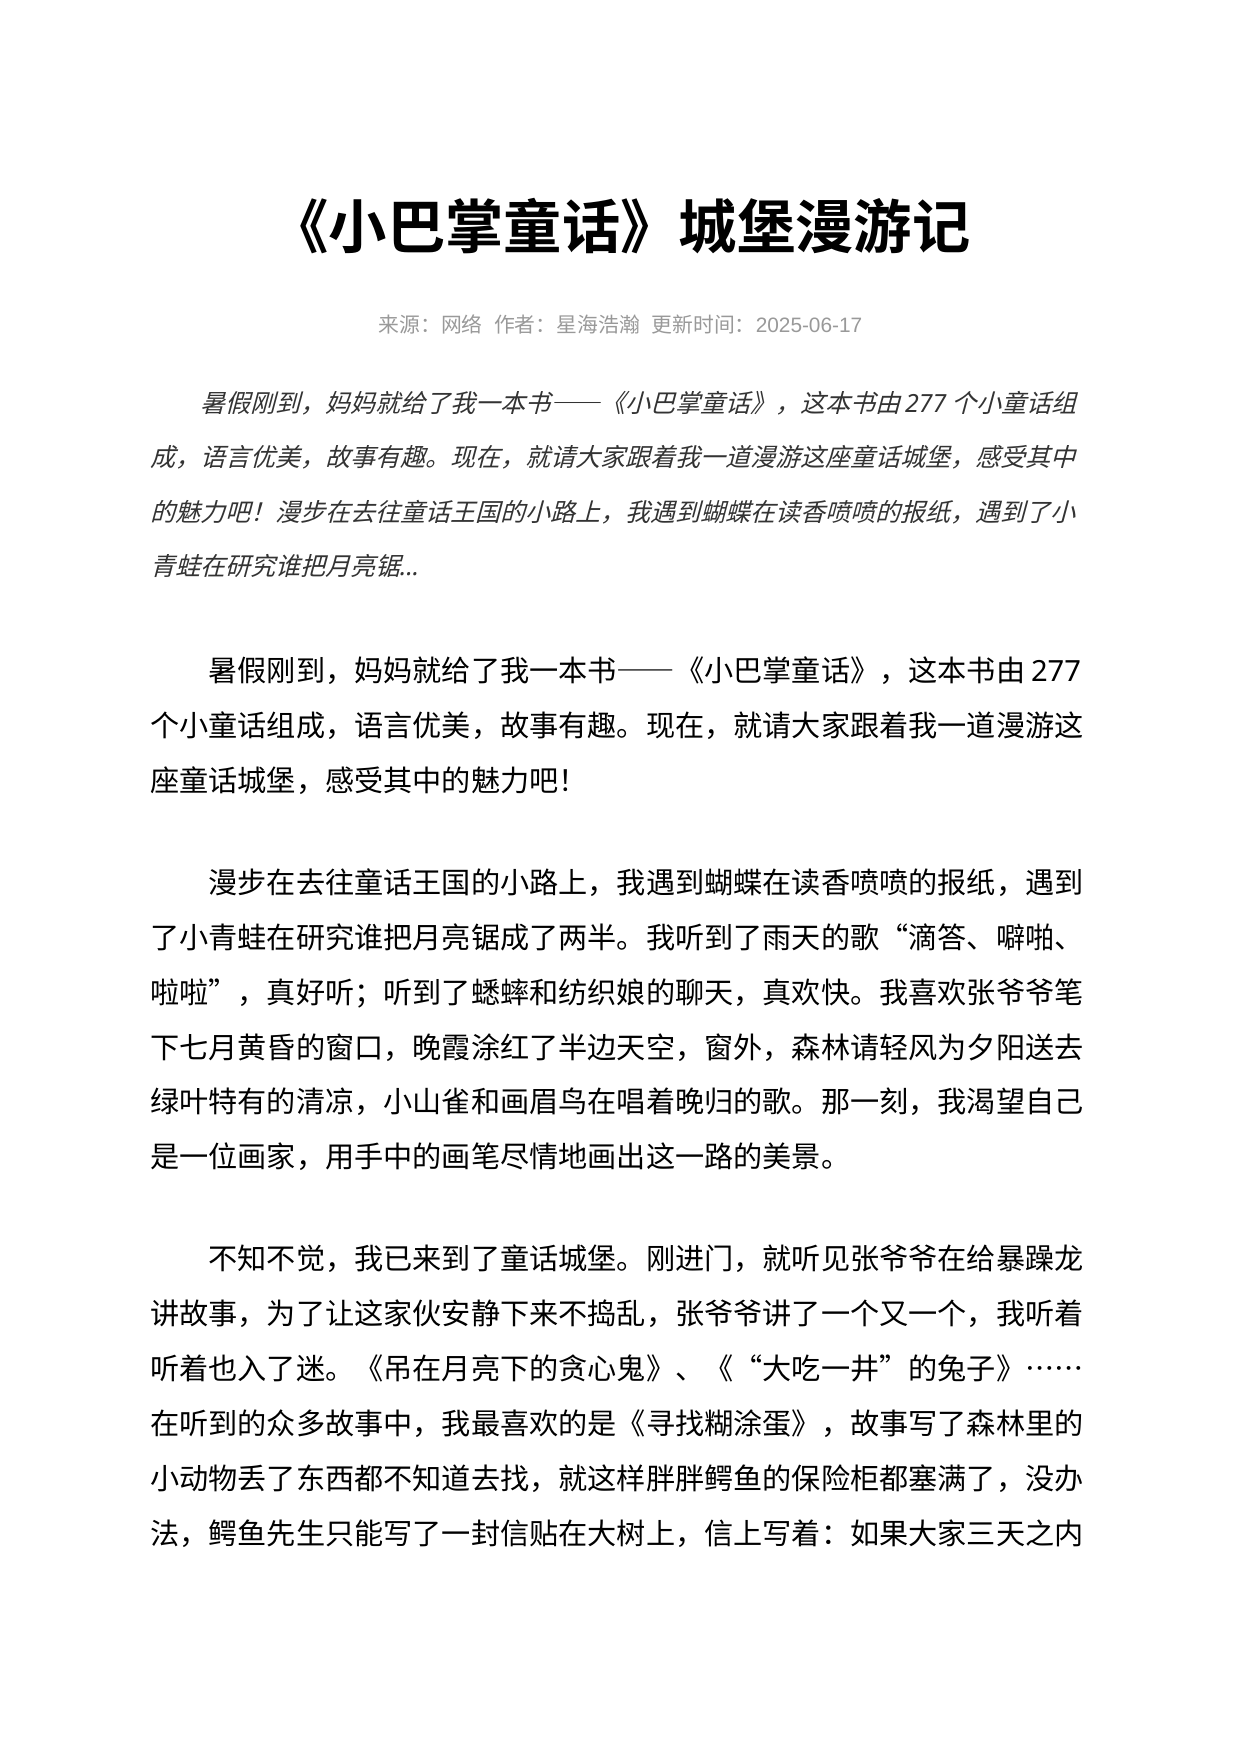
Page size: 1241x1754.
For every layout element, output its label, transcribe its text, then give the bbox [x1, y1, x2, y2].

text 来源：网络 作者：星海浩瀚 更新时间：2025-06-17 [150, 313, 1090, 337]
text 漫步在去往童话王国的小路上，我遇到蝴蝶在读香喷喷的报纸，遇到了小青蛙在研究谁把月亮锯成了两半。我听到了雨天的歌“滴答、噼啪、啦啦”，真好听；听到了蟋蟀和纺织娘的聊天，真欢快。我喜欢张爷爷笔下七月黄昏的窗口，晚霞涂红了半边天空，窗外，森林请轻风为夕阳送去绿叶特有的清凉，小山雀和画眉鸟在唱着晚归的歌。那一刻，我渴望自己是一位画家，用手中的画笔尽情地画出这一路的美景。 [150, 859, 1090, 1176]
text 暑假刚到，妈妈就给了我一本书——《小巴掌童话》，这本书由277个小童话组成，语言优美，故事有趣。现在，就请大家跟着我一道漫游这座童话城堡，感受其中的魅力吧！漫步在去往童话王国的小路上，我遇到蝴蝶在读香喷喷的报纸，遇到了小青蛙在研究谁把月亮锯... [150, 383, 1090, 583]
subtitle 《小巴掌童话》城堡漫游记 [150, 181, 1090, 266]
text 暑假刚到，妈妈就给了我一本书——《小巴掌童话》，这本书由277个小童话组成，语言优美，故事有趣。现在，就请大家跟着我一道漫游这座童话城堡，感受其中的魅力吧！ [150, 648, 1090, 800]
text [150, 1236, 1090, 1552]
